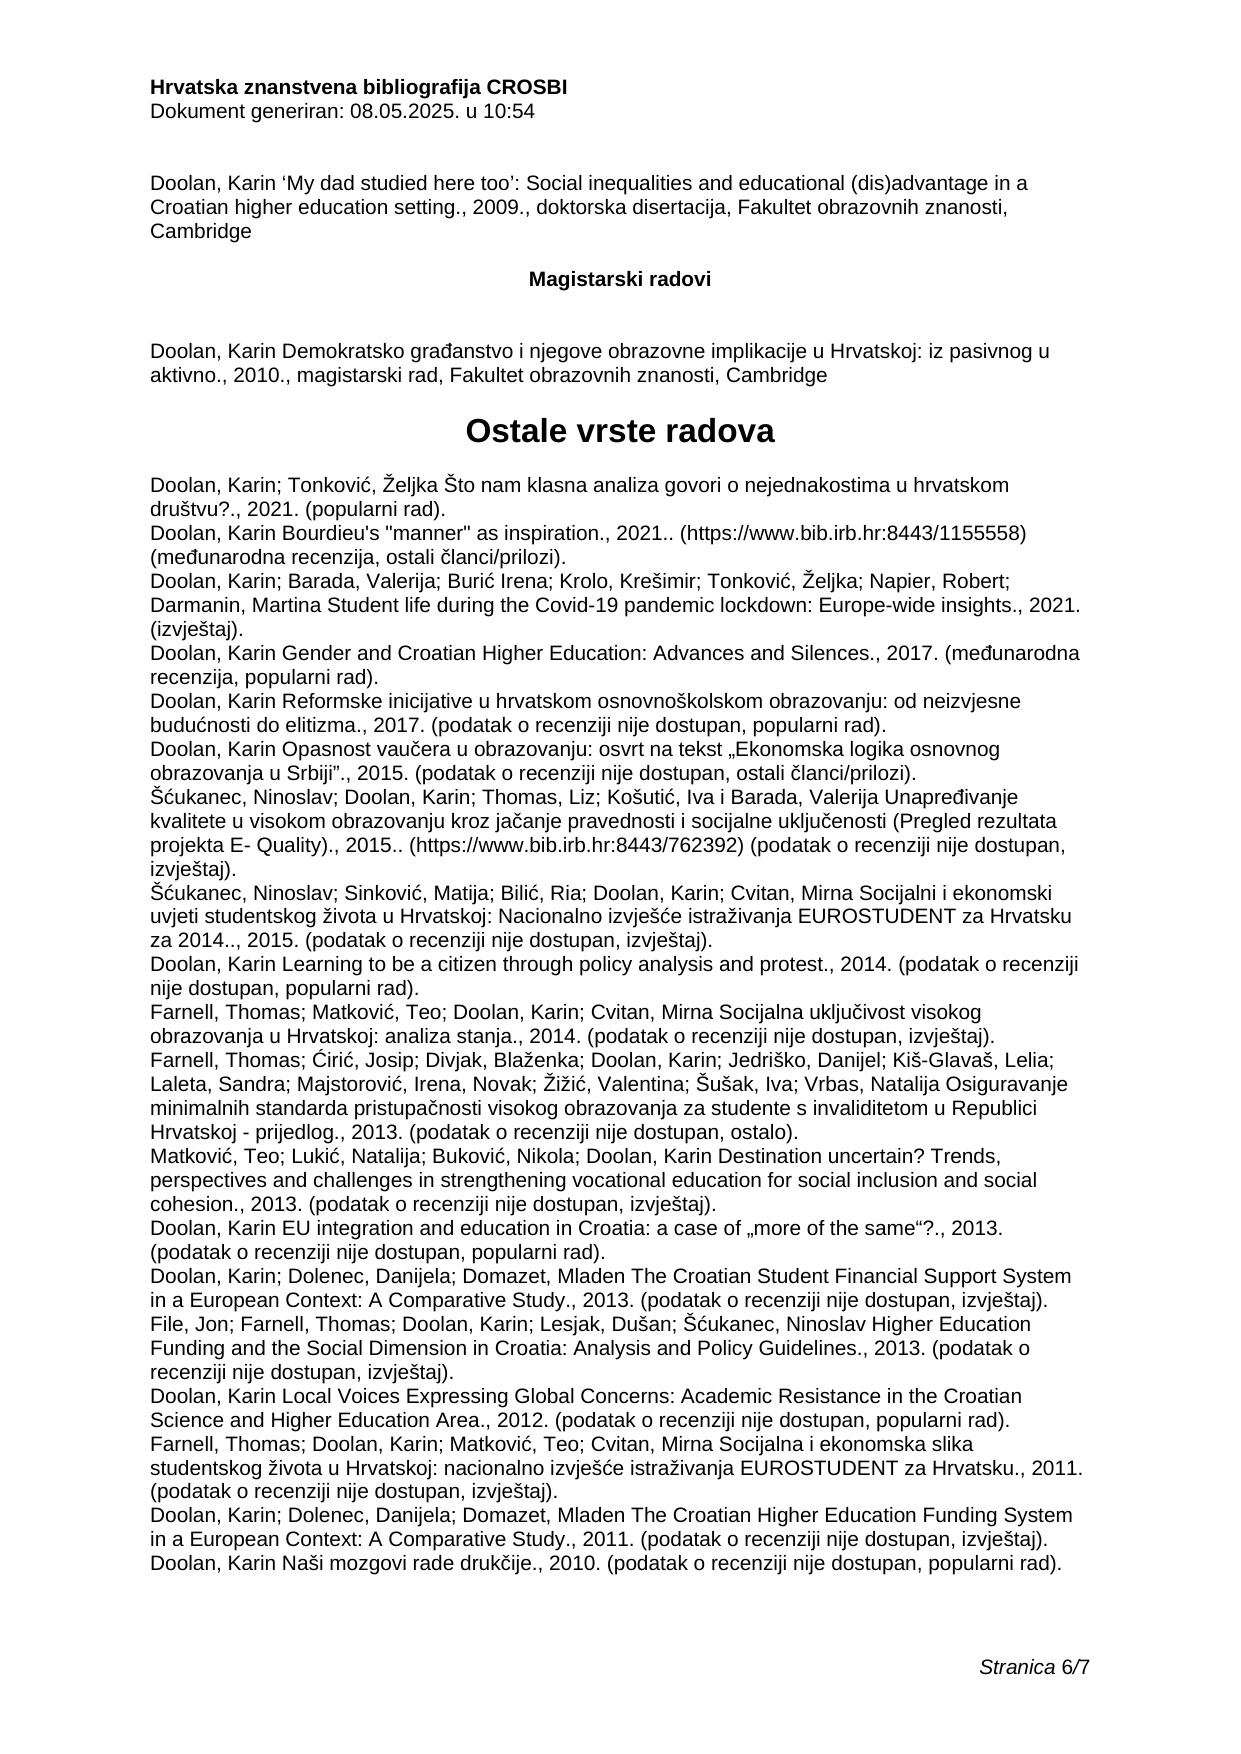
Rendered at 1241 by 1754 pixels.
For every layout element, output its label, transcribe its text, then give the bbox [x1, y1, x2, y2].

text Matković, Teo; Lukić, Natalija; Buković, Nikola; Doolan, Karin [150, 1144, 1090, 1216]
text Farnell, Thomas; Matković, Teo; Doolan, Karin; Cvitan, Mirna [150, 1000, 1090, 1048]
text Doolan, Karin [150, 1383, 1090, 1431]
text Farnell, Thomas; Ćirić, Josip; Divjak, Blaženka; Doolan, Karin; Jedriško, Danijel; Kiš-Glavaš, Lelia; Laleta, Sandra; Majstorović, Irena, Novak; Žižić, Valentina; Šušak, Iva; Vrbas, Natalija [150, 1048, 1090, 1144]
subtitle Magistarski radovi [150, 267, 1090, 291]
text Farnell, Thomas; Doolan, Karin; Matković, Teo; Cvitan, Mirna [150, 1431, 1090, 1503]
text Doolan, Karin [150, 339, 1090, 387]
text Doolan, Karin [150, 1551, 1090, 1575]
text Doolan, Karin; Dolenec, Danijela; Domazet, Mladen [150, 1264, 1090, 1312]
text Šćukanec, Ninoslav; Doolan, Karin; Thomas, Liz; Košutić, Iva i Barada, Valerija [150, 784, 1090, 880]
text Šćukanec, Ninoslav; Sinković, Matija; Bilić, Ria; Doolan, Karin; Cvitan, Mirna [150, 880, 1090, 952]
text Doolan, Karin [150, 737, 1090, 784]
text Doolan, Karin [150, 689, 1090, 737]
text Doolan, Karin; Barada, Valerija; Burić Irena; Krolo, Krešimir; Tonković, Željka; Napier, Robert; Darmanin, Martina [150, 569, 1090, 641]
text Doolan, Karin [150, 952, 1090, 1000]
text Doolan, Karin [150, 171, 1090, 243]
text Doolan, Karin [150, 641, 1090, 689]
text Doolan, Karin; Dolenec, Danijela; Domazet, Mladen [150, 1503, 1090, 1551]
subtitle Ostale vrste radova [150, 411, 1090, 449]
text Doolan, Karin; Tonković, Željka [150, 473, 1090, 521]
text Doolan, Karin [150, 1216, 1090, 1264]
text Doolan, Karin [150, 521, 1090, 569]
text File, Jon; Farnell, Thomas; Doolan, Karin; Lesjak, Dušan; Šćukanec, Ninoslav [150, 1312, 1090, 1383]
